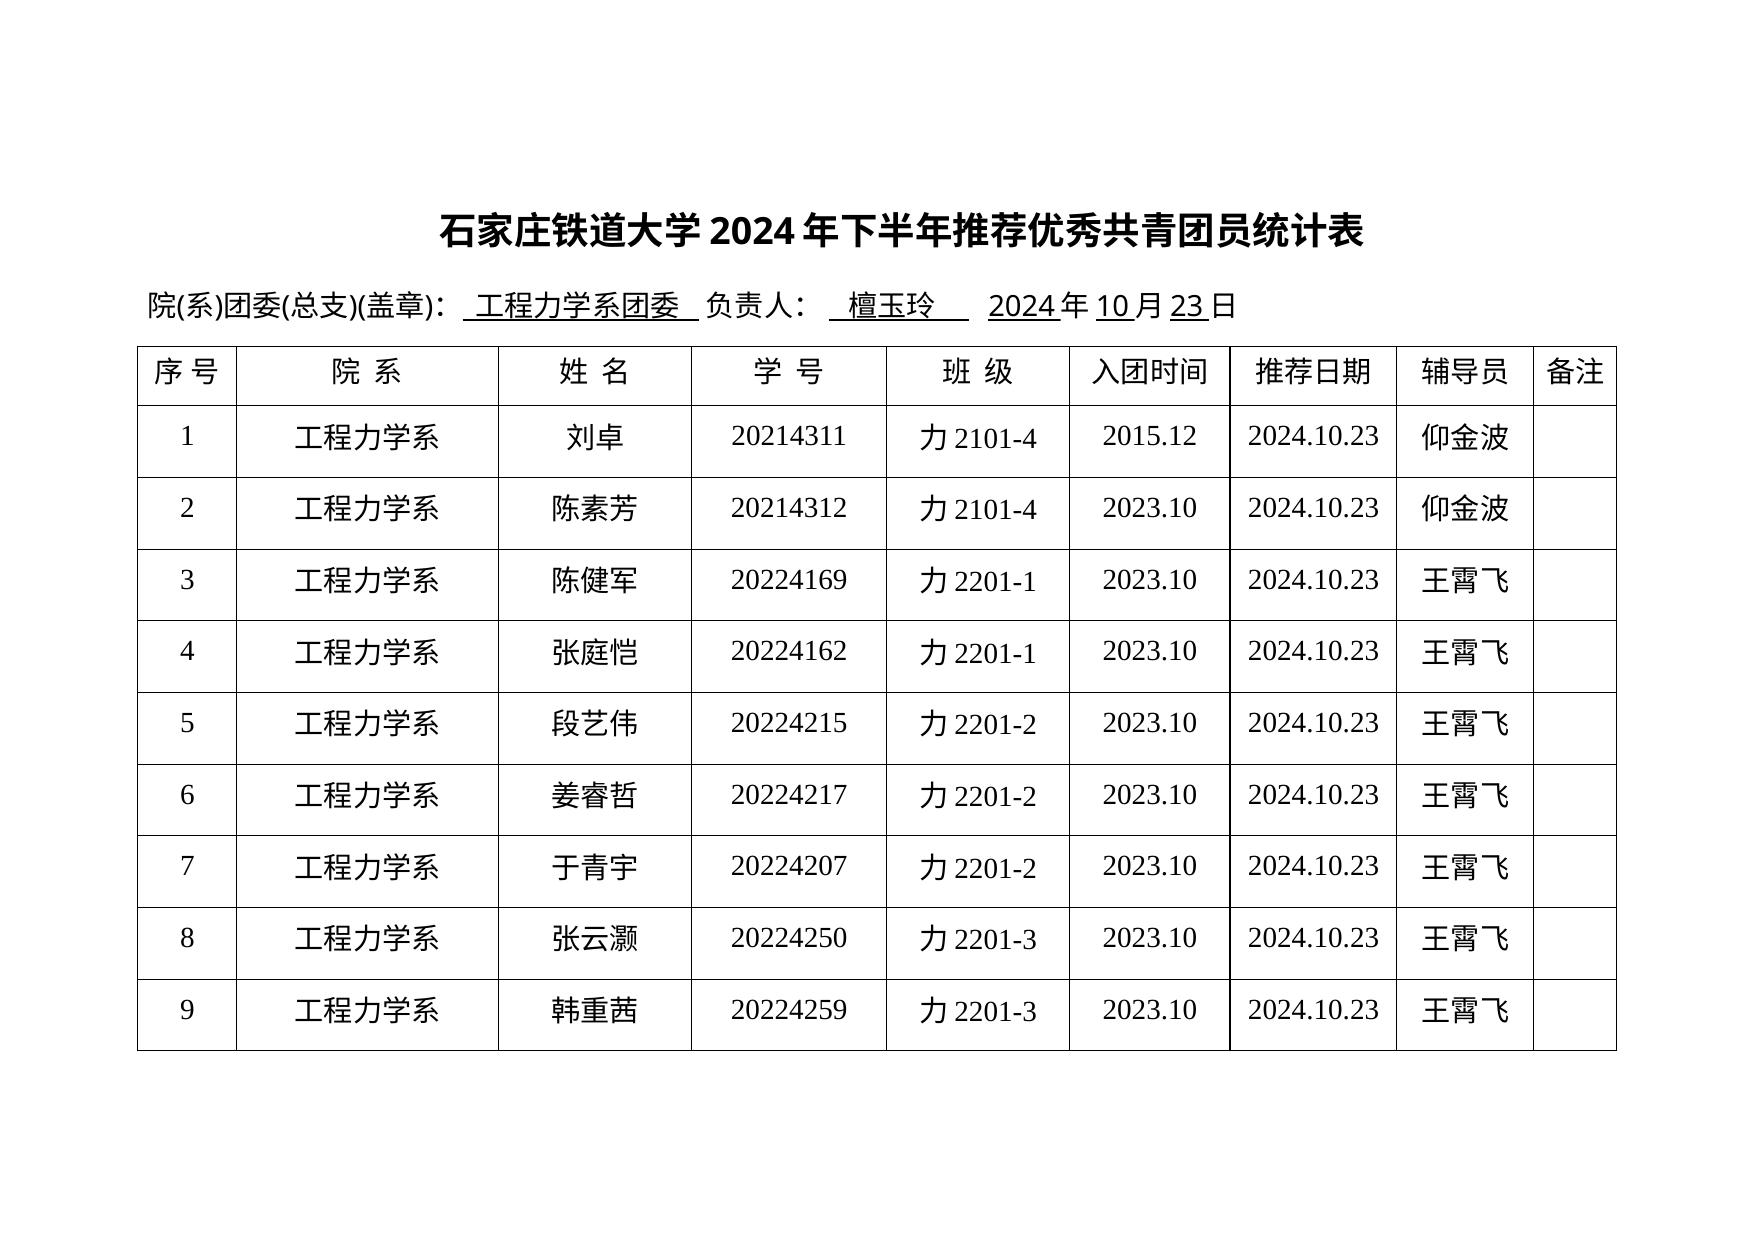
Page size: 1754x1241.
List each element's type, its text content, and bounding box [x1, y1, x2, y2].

text 院(系)团委(总支)(盖章)： 工程力学系团委 负责人： 檀玉玲 2024年10月23日 [118, 282, 1636, 325]
table_cell 5 [138, 693, 236, 763]
table_cell 20224169 [692, 550, 886, 620]
table_cell 王霄飞 [1397, 765, 1533, 835]
table_cell 2024.10.23 [1231, 765, 1396, 835]
table_cell 1 [138, 406, 236, 477]
table_cell [1534, 406, 1616, 477]
table_cell 工程力学系 [237, 406, 498, 477]
table_cell 工程力学系 [237, 980, 498, 1050]
table_cell 工程力学系 [237, 908, 498, 978]
table_cell 3 [138, 550, 236, 620]
table_cell [1534, 908, 1616, 978]
table_cell 2024.10.23 [1231, 621, 1396, 692]
table_cell [1534, 836, 1616, 907]
table_cell 6 [138, 765, 236, 835]
table_cell 2023.10 [1070, 621, 1229, 692]
table_header 入团时间 [1070, 347, 1229, 405]
table_cell 张庭恺 [499, 621, 691, 692]
table_cell 2024.10.23 [1231, 693, 1396, 763]
table_cell 2 [138, 478, 236, 548]
table_cell 8 [138, 908, 236, 978]
table_cell 王霄飞 [1397, 980, 1533, 1050]
table_cell 仰金波 [1397, 406, 1533, 477]
table_cell 2023.10 [1070, 908, 1229, 978]
table_header 姓 名 [499, 347, 691, 405]
table_header 推荐日期 [1231, 347, 1396, 405]
table_cell 力2201-2 [887, 836, 1069, 907]
table_cell 9 [138, 980, 236, 1050]
table_cell 陈健军 [499, 550, 691, 620]
table_cell 2024.10.23 [1231, 550, 1396, 620]
table_cell 工程力学系 [237, 478, 498, 548]
table_cell 于青宇 [499, 836, 691, 907]
table_cell 2023.10 [1070, 550, 1229, 620]
table_cell 2015.12 [1070, 406, 1229, 477]
table_cell 仰金波 [1397, 478, 1533, 548]
table_cell 2024.10.23 [1231, 908, 1396, 978]
table_cell 2024.10.23 [1231, 836, 1396, 907]
table_cell 工程力学系 [237, 693, 498, 763]
table_header 备注 [1534, 347, 1616, 405]
table_cell 力2201-3 [887, 980, 1069, 1050]
table_cell 2023.10 [1070, 478, 1229, 548]
table_cell 20224162 [692, 621, 886, 692]
table_cell 20224250 [692, 908, 886, 978]
table_cell 力2201-3 [887, 908, 1069, 978]
table_cell 王霄飞 [1397, 693, 1533, 763]
table_cell [1534, 478, 1616, 548]
table_header 学 号 [692, 347, 886, 405]
table_cell 张云灏 [499, 908, 691, 978]
table_cell 姜睿哲 [499, 765, 691, 835]
table_cell 20214312 [692, 478, 886, 548]
table_cell [1534, 693, 1616, 763]
table_cell 20224215 [692, 693, 886, 763]
table_cell 力2201-1 [887, 550, 1069, 620]
table_cell 力2201-1 [887, 621, 1069, 692]
table_cell 韩重茜 [499, 980, 691, 1050]
table_cell 工程力学系 [237, 621, 498, 692]
table_cell 工程力学系 [237, 836, 498, 907]
table_header 班 级 [887, 347, 1069, 405]
table_cell [1534, 765, 1616, 835]
table_cell 刘卓 [499, 406, 691, 477]
table_cell 工程力学系 [237, 765, 498, 835]
table_cell 王霄飞 [1397, 908, 1533, 978]
table_cell 4 [138, 621, 236, 692]
table_header 辅导员 [1397, 347, 1533, 405]
table_cell 7 [138, 836, 236, 907]
table_cell 王霄飞 [1397, 836, 1533, 907]
table_cell 20224207 [692, 836, 886, 907]
table_cell 王霄飞 [1397, 550, 1533, 620]
table_cell 力2201-2 [887, 693, 1069, 763]
table_cell 2024.10.23 [1231, 478, 1396, 548]
table_cell 2023.10 [1070, 693, 1229, 763]
table_cell 段艺伟 [499, 693, 691, 763]
table_cell [1534, 550, 1616, 620]
table_cell 2023.10 [1070, 980, 1229, 1050]
table_cell 2023.10 [1070, 765, 1229, 835]
table_cell 力2101-4 [887, 406, 1069, 477]
table_cell 20224259 [692, 980, 886, 1050]
table_header 序 号 [138, 347, 236, 405]
table_cell 力2201-2 [887, 765, 1069, 835]
table_cell 2024.10.23 [1231, 406, 1396, 477]
table_cell 2023.10 [1070, 836, 1229, 907]
table_cell 陈素芳 [499, 478, 691, 548]
table_cell 力2101-4 [887, 478, 1069, 548]
table_cell [1534, 980, 1616, 1050]
table_cell 2024.10.23 [1231, 980, 1396, 1050]
table_cell 20214311 [692, 406, 886, 477]
table_cell 王霄飞 [1397, 621, 1533, 692]
text 石家庄铁道大学2024年下半年推荐优秀共青团员统计表 [118, 201, 1636, 255]
table_cell 工程力学系 [237, 550, 498, 620]
table_cell [1534, 621, 1616, 692]
table_header 院 系 [237, 347, 498, 405]
table_cell 20224217 [692, 765, 886, 835]
